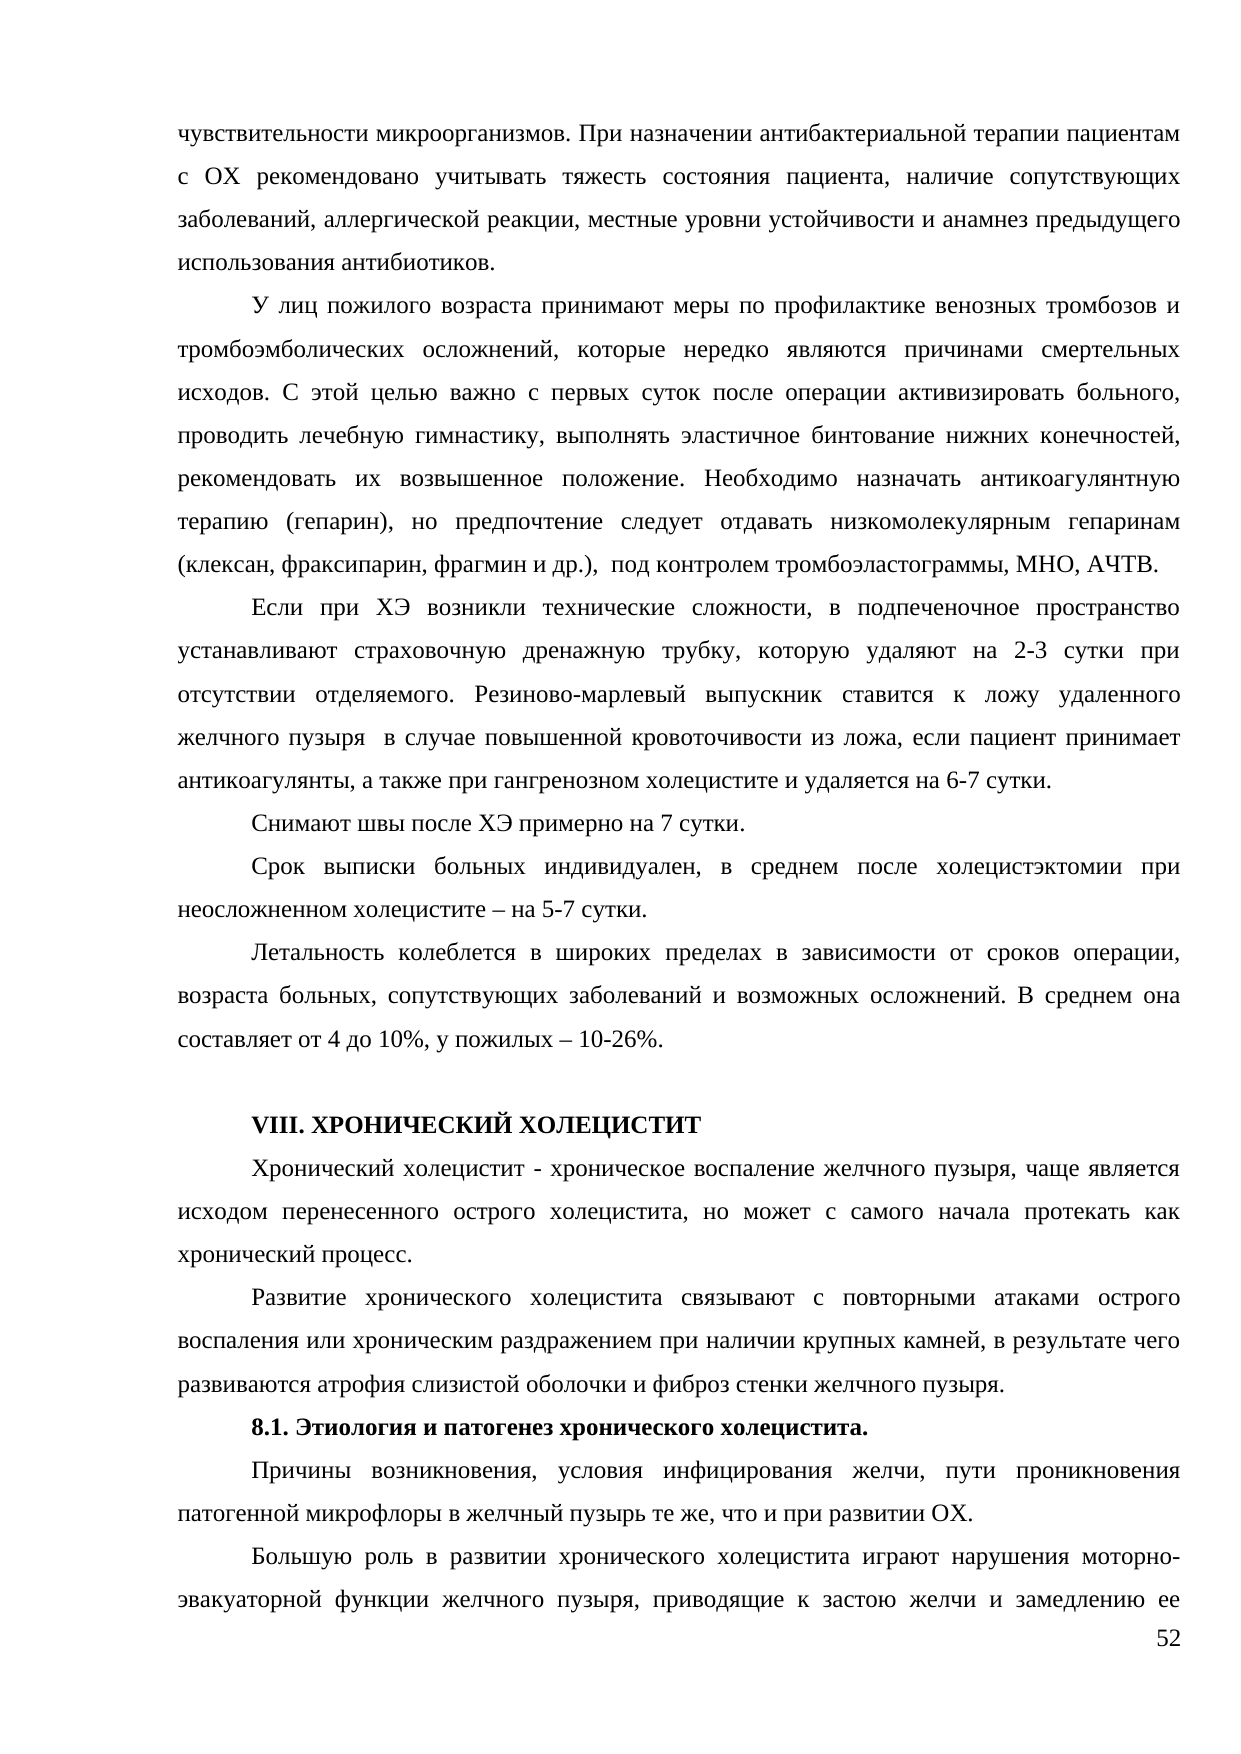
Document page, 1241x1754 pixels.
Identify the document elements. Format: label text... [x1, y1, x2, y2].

text Снимают швы после ХЭ примерно на 7 сутки. [177, 808, 1181, 837]
text VIII. Хронический холецистит [177, 1110, 1181, 1139]
text 8.1. Этиология и патогенез хронического холецистита. [177, 1412, 1181, 1441]
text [177, 1541, 1181, 1613]
text Летальность колеблется в широких пределах в зависимости от сроков операции, возраста больных, сопутствующих заболеваний и возможных осложнений. В среднем она составляет от 4 до 10%, у пожилых – 10-26%. [177, 937, 1181, 1052]
text У лиц пожилого возраста принимают меры по профилактике венозных тромбозов и тромбоэмболических осложнений, которые нередко являются причинами смертельных исходов. С этой целью важно с первых суток после операции активизировать больного, проводить лечебную гимнастику, выполнять эластичное бинтование нижних конечностей, рекомендовать их возвышенное положение. Необходимо назначать антикоагулянтную терапию (гепарин), но предпочтение следует отдавать низкомолекулярным гепаринам (клексан, фраксипарин, фрагмин и др.), под контролем тромбоэластограммы, МНО, АЧТВ. [177, 291, 1181, 578]
text Развитие хронического холецистита связывают с повторными атаками острого воспаления или хроническим раздражением при наличии крупных камней, в результате чего развиваются атрофия слизистой оболочки и фиброз стенки желчного пузыря. [177, 1282, 1181, 1397]
text Хронический холецистит - хроническое воспаление желчного пузыря, чаще является исходом перенесенного острого холецистита, но может с самого начала протекать как хронический процесс. [177, 1153, 1181, 1268]
text Срок выписки больных индивидуален, в среднем после холецистэктомии при неосложненном холецистите – на 5-7 сутки. [177, 851, 1181, 923]
text Если при ХЭ возникли технические сложности, в подпеченочное пространство устанавливают страховочную дренажную трубку, которую удаляют на 2-3 сутки при отсутствии отделяемого. Резиново-марлевый выпускник ставится к ложу удаленного желчного пузыря в случае повышенной кровоточивости из ложа, если пациент принимает антикоагулянты, а также при гангренозном холецистите и удаляется на 6-7 сутки. [177, 592, 1181, 794]
text Причины возникновения, условия инфицирования желчи, пути проникновения патогенной микрофлоры в желчный пузырь те же, что и при развитии ОХ. [177, 1455, 1181, 1527]
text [177, 118, 1181, 276]
